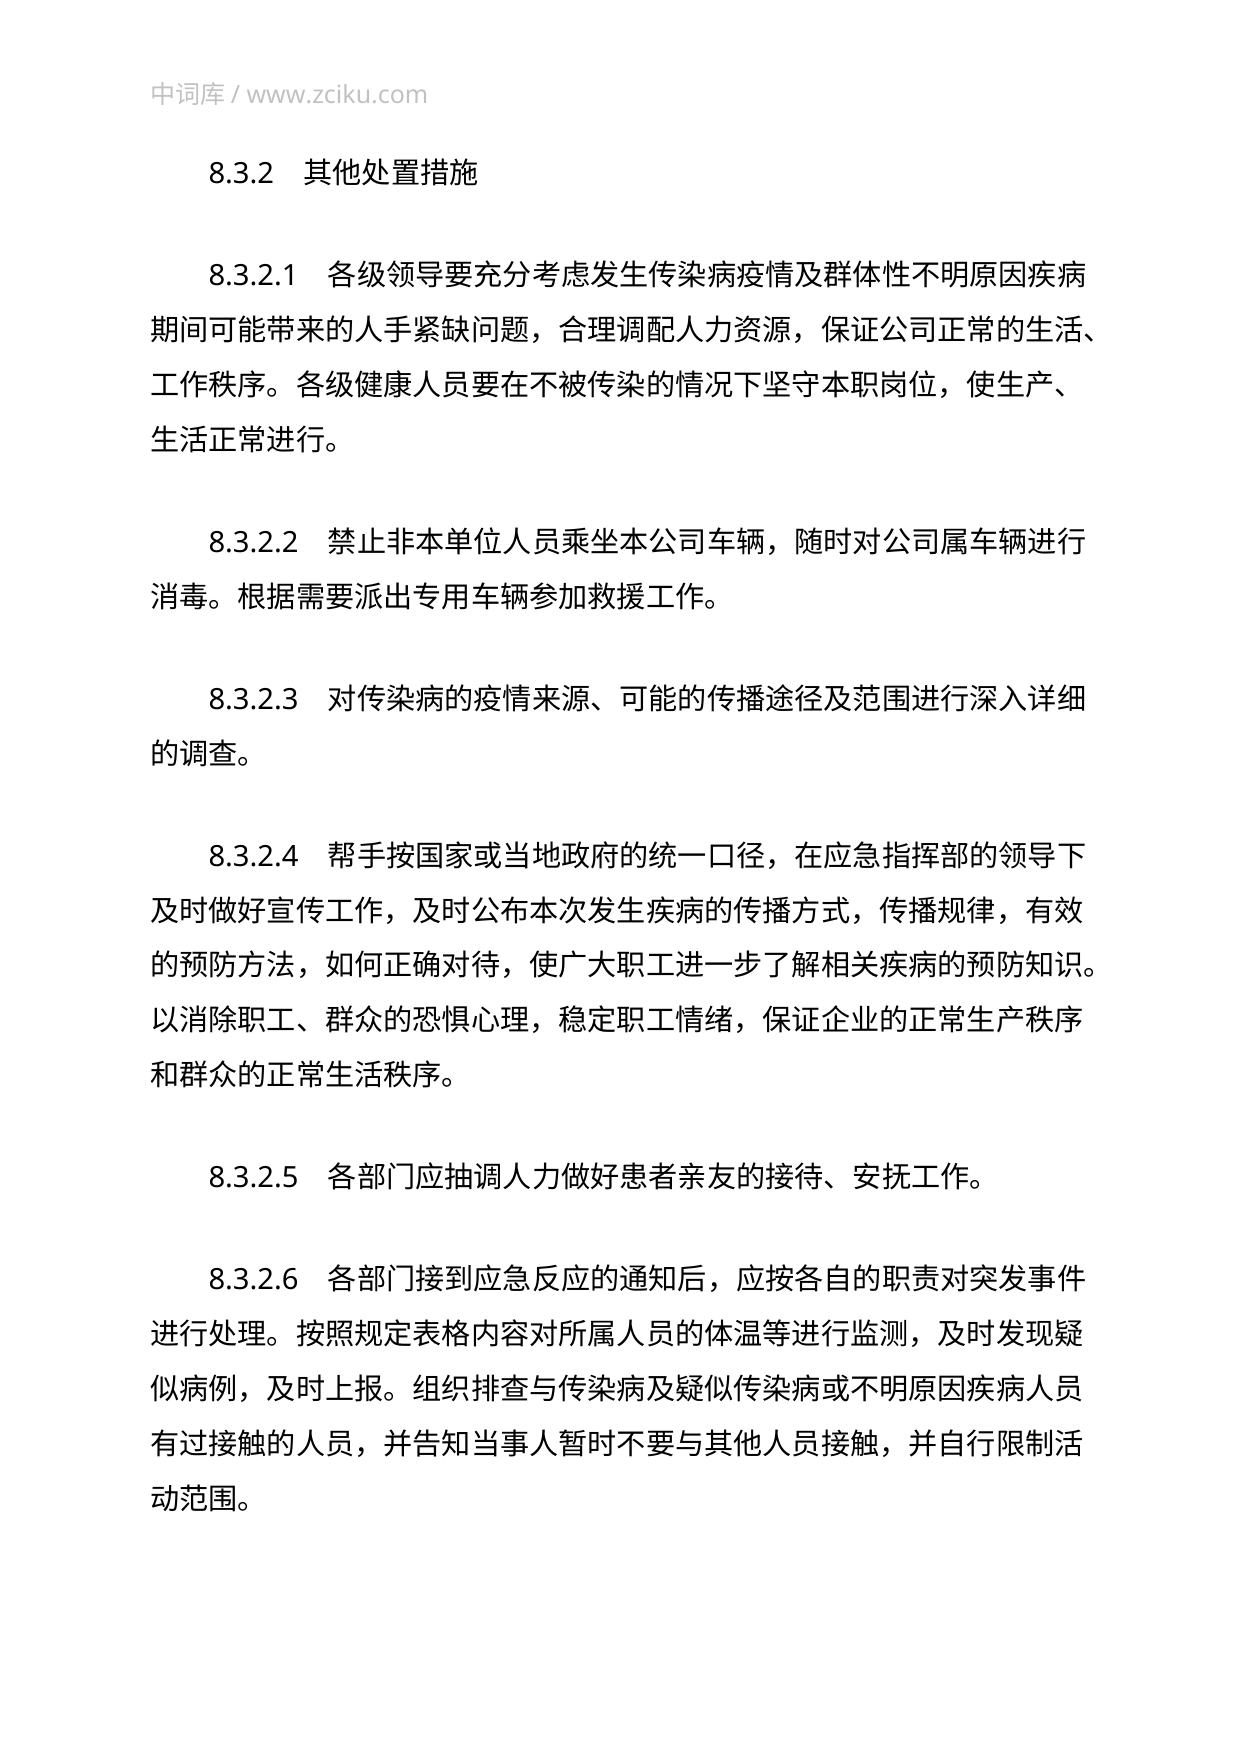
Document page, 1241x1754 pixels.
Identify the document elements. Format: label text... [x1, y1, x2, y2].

text 8.3.2.3 对传染病的疫情来源、可能的传播途径及范围进行深入详细的调查。 [150, 675, 1090, 773]
text 8.3.2 其他处置措施 [150, 150, 1090, 192]
text 8.3.2.2 禁止非本单位人员乘坐本公司车辆，随时对公司属车辆进行消毒。根据需要派出专用车辆参加救援工作。 [150, 518, 1090, 616]
text 8.3.2.5 各部门应抽调人力做好患者亲友的接待、安抚工作。 [150, 1153, 1090, 1196]
text 8.3.2.1 各级领导要充分考虑发生传染病疫情及群体性不明原因疾病期间可能带来的人手紧缺问题，合理调配人力资源，保证公司正常的生活、工作秩序。各级健康人员要在不被传染的情况下坚守本职岗位，使生产、生活正常进行。 [150, 252, 1090, 459]
text 8.3.2.4 帮手按国家或当地政府的统一口径，在应急指挥部的领导下及时做好宣传工作，及时公布本次发生疾病的传播方式，传播规律，有效的预防方法，如何正确对待，使广大职工进一步了解相关疾病的预防知识。以消除职工、群众的恐惧心理，稳定职工情绪，保证企业的正常生产秩序和群众的正常生活秩序。 [150, 832, 1090, 1094]
text 8.3.2.6 各部门接到应急反应的通知后，应按各自的职责对突发事件进行处理。按照规定表格内容对所属人员的体温等进行监测，及时发现疑似病例，及时上报。组织排查与传染病及疑似传染病或不明原因疾病人员有过接触的人员，并告知当事人暂时不要与其他人员接触，并自行限制活动范围。 [150, 1256, 1090, 1517]
